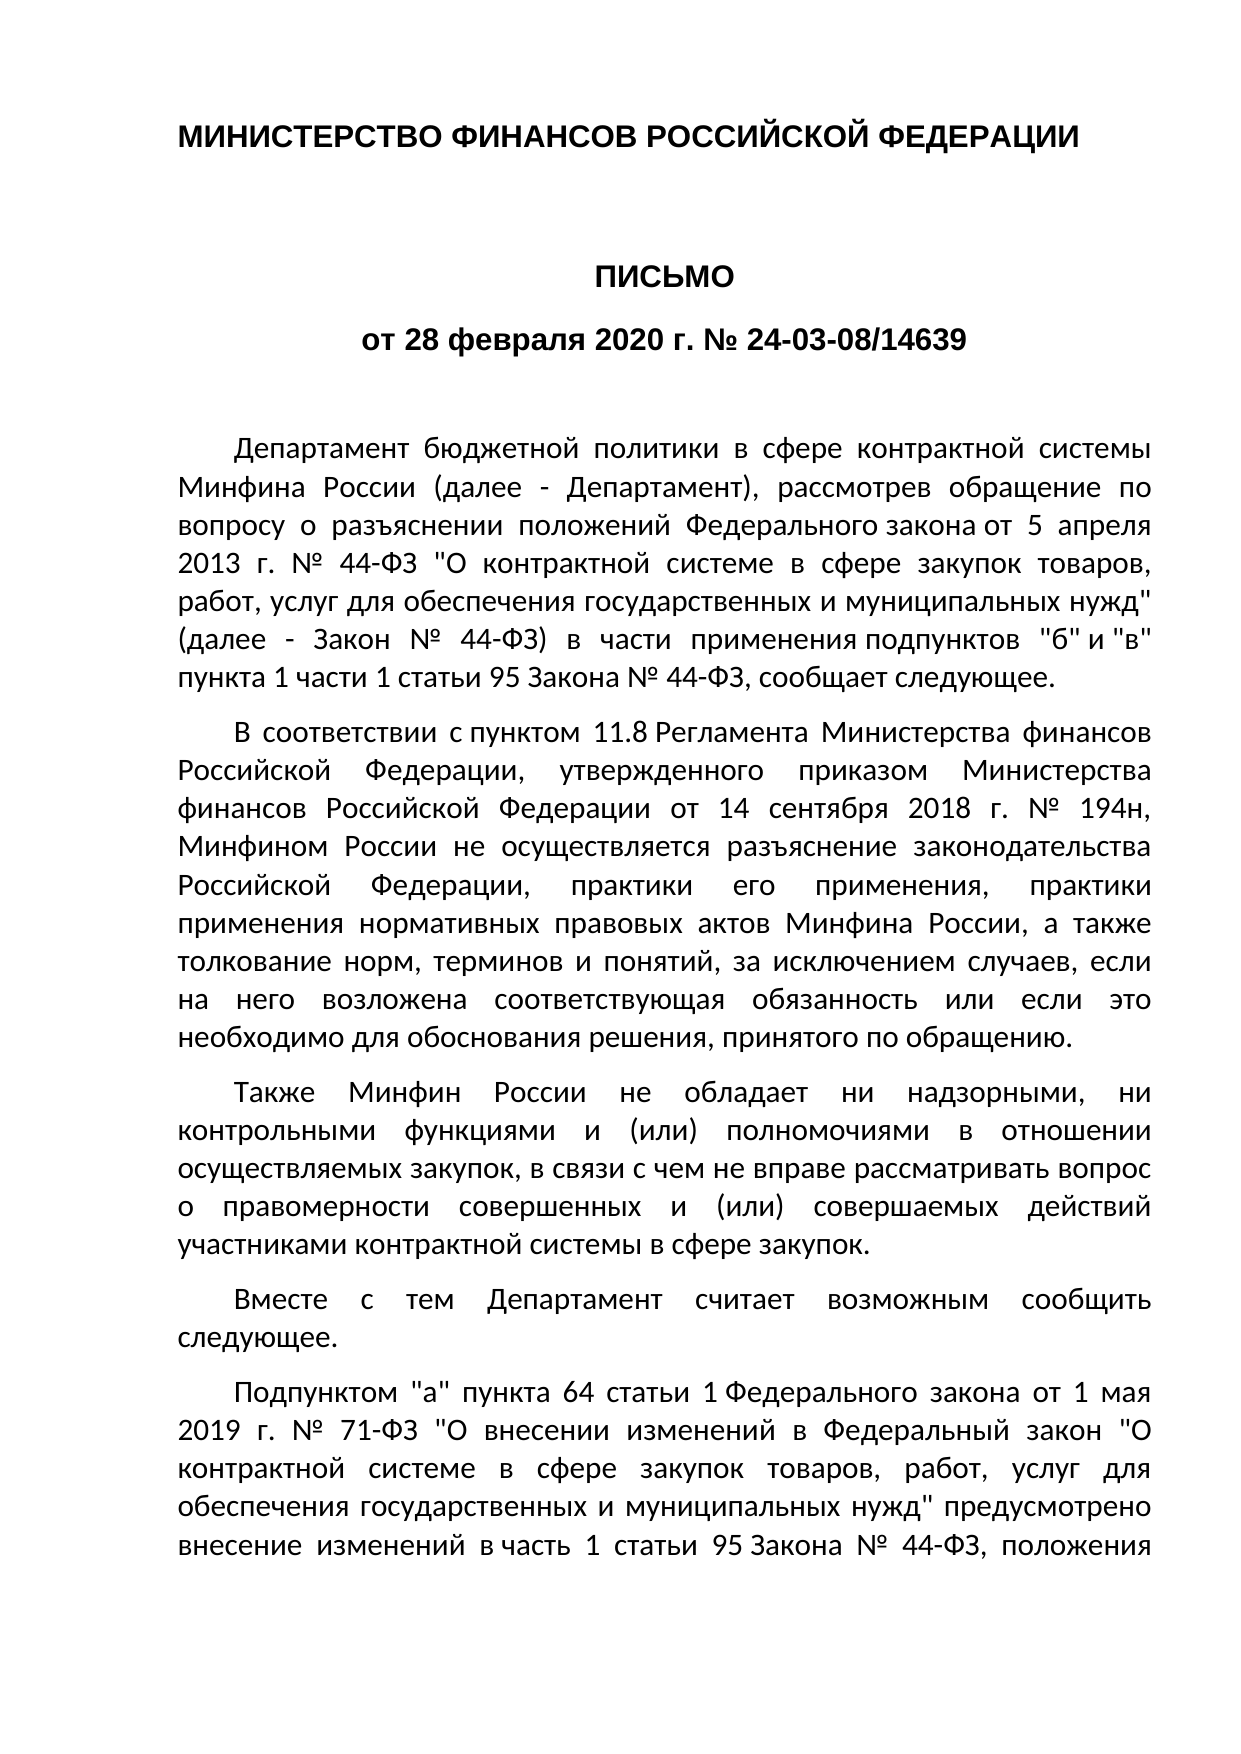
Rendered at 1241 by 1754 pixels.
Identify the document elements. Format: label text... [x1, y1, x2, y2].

text ПИСЬМО [177, 247, 1152, 294]
text от 28 февраля 2020 г. № 24-03-08/14639 [177, 310, 1152, 357]
text Департамент бюджетной политики в сфере контрактной системы Минфина России (далее - Департамент), рассмотрев обращение по вопросу о разъяснении положений Федерального закона от 5 апреля 2013 г. № 44-ФЗ "О контрактной системе в сфере закупок товаров, работ, услуг для обеспечения государственных и муниципальных нужд" (далее - Закон № 44-ФЗ) в части применения подпунктов "б" и "в" пункта 1 части 1 статьи 95 Закона № 44-ФЗ, сообщает следующее. [177, 429, 1152, 696]
text В соответствии с пунктом 11.8 Регламента Министерства финансов Российской Федерации, утвержденного приказом Министерства финансов Российской Федерации от 14 сентября 2018 г. № 194н, Минфином России не осуществляется разъяснение законодательства Российской Федерации, практики его применения, практики применения нормативных правовых актов Минфина России, а также толкование норм, терминов и понятий, за исключением случаев, если на него возложена соответствующая обязанность или если это необходимо для обоснования решения, принятого по обращению. [177, 712, 1152, 1055]
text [177, 1372, 1152, 1563]
text МИНИСТЕРСТВО ФИНАНСОВ РОССИЙСКОЙ ФЕДЕРАЦИИ [177, 118, 1152, 154]
text Также Минфин России не обладает ни надзорными, ни контрольными функциями и (или) полномочиями в отношении осуществляемых закупок, в связи с чем не вправе рассматривать вопрос о правомерности совершенных и (или) совершаемых действий участниками контрактной системы в сфере закупок. [177, 1072, 1152, 1263]
text Вместе с тем Департамент считает возможным сообщить следующее. [177, 1279, 1152, 1356]
